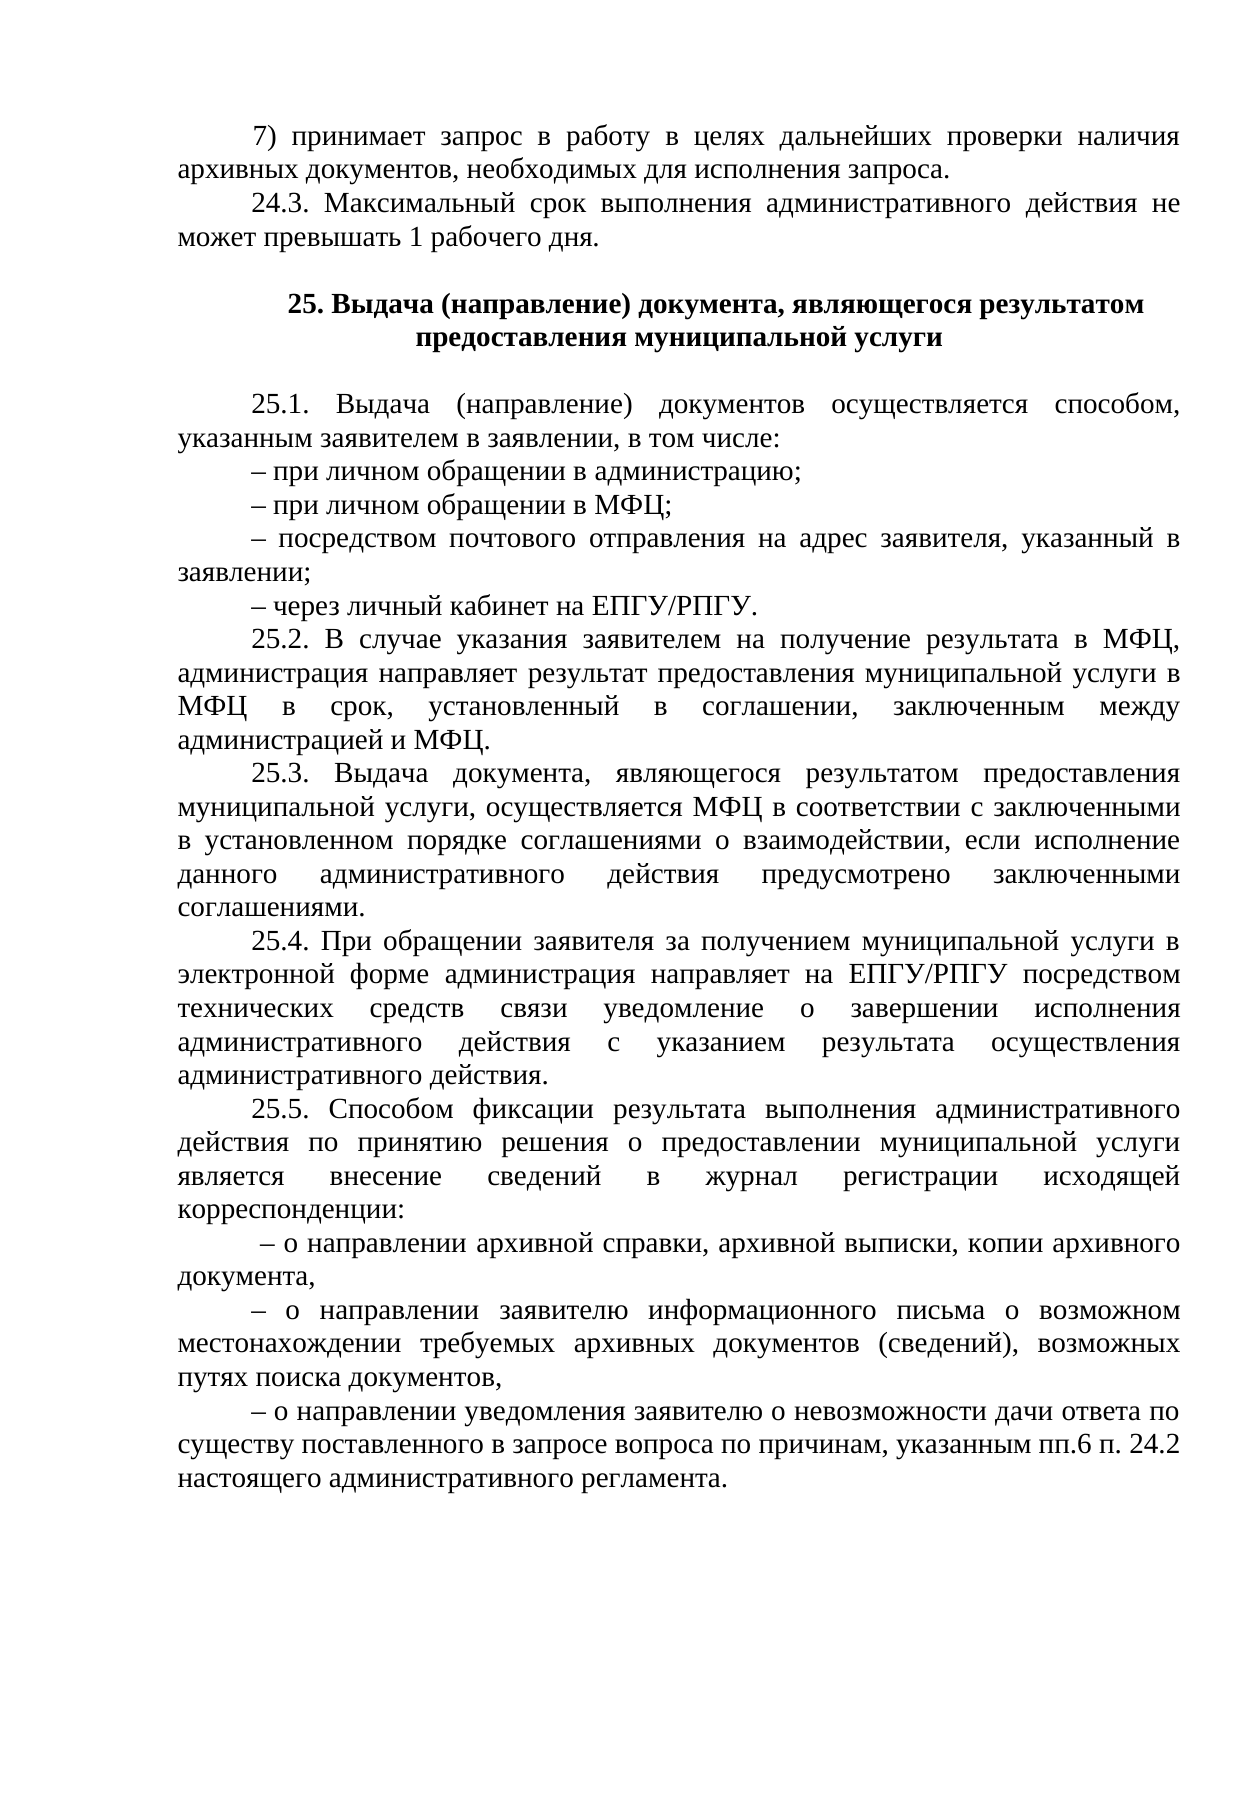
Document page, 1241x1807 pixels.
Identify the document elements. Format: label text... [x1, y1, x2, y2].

text – при личном обращении в администрацию; [177, 453, 1181, 487]
text 25. Выдача (направление) документа, являющегося результатом предоставления муниципальной услуги [177, 286, 1181, 353]
text – посредством почтового отправления на адрес заявителя, указанный в заявлении; [177, 521, 1181, 588]
text 25.4. При обращении заявителя за получением муниципальной услуги в электронной форме администрация направляет на ЕПГУ/РПГУ посредством технических средств связи уведомление о завершении исполнения административного действия с указанием результата осуществления административного действия. [177, 923, 1181, 1091]
text 25.1. Выдача (направление) документов осуществляется способом, указанным заявителем в заявлении, в том числе: [177, 386, 1181, 453]
text 24.3. Максимальный срок выполнения административного действия не может превышать 1 рабочего дня. [177, 185, 1181, 252]
text 25.2. В случае указания заявителем на получение результата в МФЦ, администрация направляет результат предоставления муниципальной услуги в МФЦ в срок, установленный в соглашении, заключенным между администрацией и МФЦ. [177, 621, 1181, 755]
text 7) принимает запрос в работу в целях дальнейших проверки наличия архивных документов, необходимых для исполнения запроса. [177, 118, 1181, 185]
text 25.5. Способом фиксации результата выполнения административного действия по принятию решения о предоставлении муниципальной услуги является внесение сведений в журнал регистрации исходящей корреспонденции: [177, 1091, 1181, 1225]
text – через личный кабинет на ЕПГУ/РПГУ. [177, 588, 1181, 621]
text – о направлении заявителю информационного письма о возможном местонахождении требуемых архивных документов (сведений), возможных путях поиска документов, [177, 1292, 1181, 1393]
text – о направлении уведомления заявителю о невозможности дачи ответа по существу поставленного в запросе вопроса по причинам, указанным пп.6 п. 24.2 настоящего административного регламента. [177, 1393, 1181, 1493]
text – при личном обращении в МФЦ; [177, 487, 1181, 521]
text 25.3. Выдача документа, являющегося результатом предоставления муниципальной услуги, осуществляется МФЦ в соответствии с заключенными в установленном порядке соглашениями о взаимодействии, если исполнение данного административного действия предусмотрено заключенными соглашениями. [177, 755, 1181, 923]
text – о направлении архивной справки, архивной выписки, копии архивного документа, [177, 1225, 1181, 1292]
